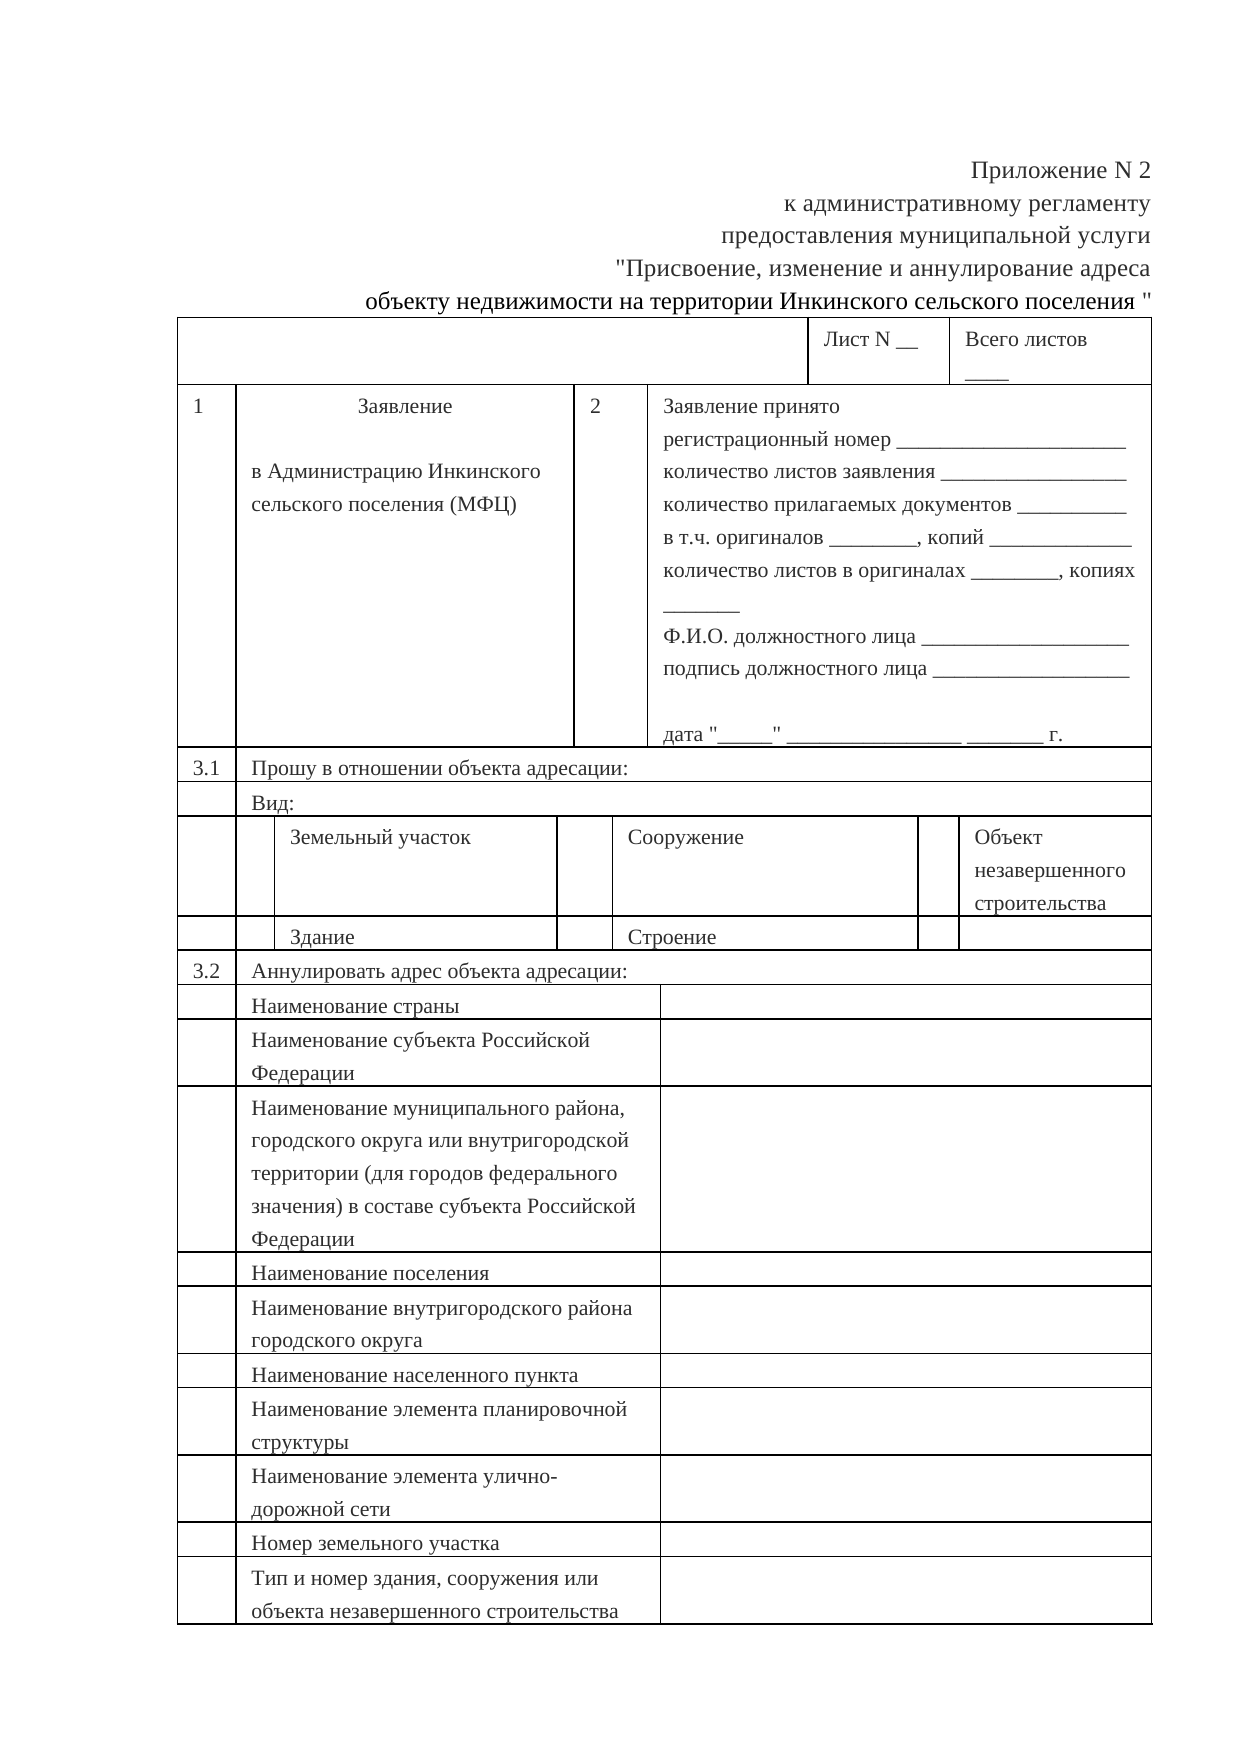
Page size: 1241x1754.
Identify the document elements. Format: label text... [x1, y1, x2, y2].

table_cell [661, 1523, 1151, 1556]
table_cell Номер земельного участка [237, 1523, 660, 1556]
table_cell [178, 1456, 235, 1521]
table_cell [178, 782, 235, 815]
table_cell Здание [275, 917, 556, 949]
table_cell [661, 1087, 1151, 1251]
table_cell [237, 917, 274, 949]
table_cell [178, 985, 235, 1018]
table_cell Всего листов ____ [950, 318, 1151, 384]
table_cell [178, 1253, 235, 1285]
table_cell [960, 917, 1151, 949]
table_cell Вид: [237, 782, 1151, 815]
table_cell [661, 1456, 1151, 1521]
table_cell [178, 1354, 235, 1387]
table_cell [919, 917, 958, 949]
table_cell [178, 817, 235, 915]
table_cell [661, 1557, 1151, 1623]
table_cell Наименование муниципального района, городского округа или внутригородской территории (для городов федерального значения) в составе субъекта Российской Федерации [237, 1087, 660, 1251]
table_cell [661, 1287, 1151, 1352]
table_cell [178, 318, 807, 384]
table_cell Заявление в Администрацию Инкинского сельского поселения (МФЦ) [237, 385, 573, 746]
table_cell Наименование населенного пункта [237, 1354, 660, 1387]
table_cell Лист N __ [809, 318, 949, 384]
table_cell [661, 1354, 1151, 1387]
table_cell [178, 1388, 235, 1454]
table_cell [178, 917, 235, 949]
table_cell [661, 1253, 1151, 1285]
table_cell Наименование элемента планировочной структуры [237, 1388, 660, 1454]
table_cell 3.2 [178, 951, 235, 984]
table_cell Заявление принято регистрационный номер _____________________ количество листов заявления _________________ количество прилагаемых документов __________ в т.ч. оригиналов ________, копий _____________ количество листов в оригиналах ________, копиях _______ Ф.И.О. должностного лица ___________________ подпись должностного лица __________________ дата "_____" ________________ _______ г. [648, 385, 1151, 746]
table_cell Аннулировать адрес объекта адресации: [237, 951, 1151, 984]
table_cell [661, 1020, 1151, 1085]
table_cell [178, 1287, 235, 1352]
table_cell Объект незавершенного строительства [960, 817, 1151, 915]
table_cell 2 [575, 385, 647, 746]
table_cell [178, 1020, 235, 1085]
table_cell [558, 917, 612, 949]
table_cell [237, 817, 274, 915]
table_cell [919, 817, 958, 915]
table_cell Сооружение [613, 817, 917, 915]
table_cell [558, 817, 612, 915]
table_cell Наименование элемента улично-дорожной сети [237, 1456, 660, 1521]
table_cell [178, 1087, 235, 1251]
table_cell Наименование поселения [237, 1253, 660, 1285]
table_cell Земельный участок [275, 817, 556, 915]
table_cell Прошу в отношении объекта адресации: [237, 748, 1151, 781]
table_cell 1 [178, 385, 235, 746]
table_cell Тип и номер здания, сооружения или объекта незавершенного строительства [237, 1557, 660, 1623]
table_cell Наименование страны [237, 985, 660, 1018]
table_cell [178, 1523, 235, 1556]
table_cell [661, 985, 1151, 1018]
table_cell Наименование субъекта Российской Федерации [237, 1020, 660, 1085]
table_cell [178, 1557, 235, 1623]
table_cell 3.1 [178, 748, 235, 781]
table_cell Строение [613, 917, 917, 949]
table_cell Наименование внутригородского района городского округа [237, 1287, 660, 1352]
table_cell [661, 1388, 1151, 1454]
text Приложение N 2 к административному регламенту предоставления муниципальной услуги "Присвоение, изменение и аннулирование адреса объекту недвижимости на территории Инкинского сельского поселения " [177, 118, 1152, 315]
